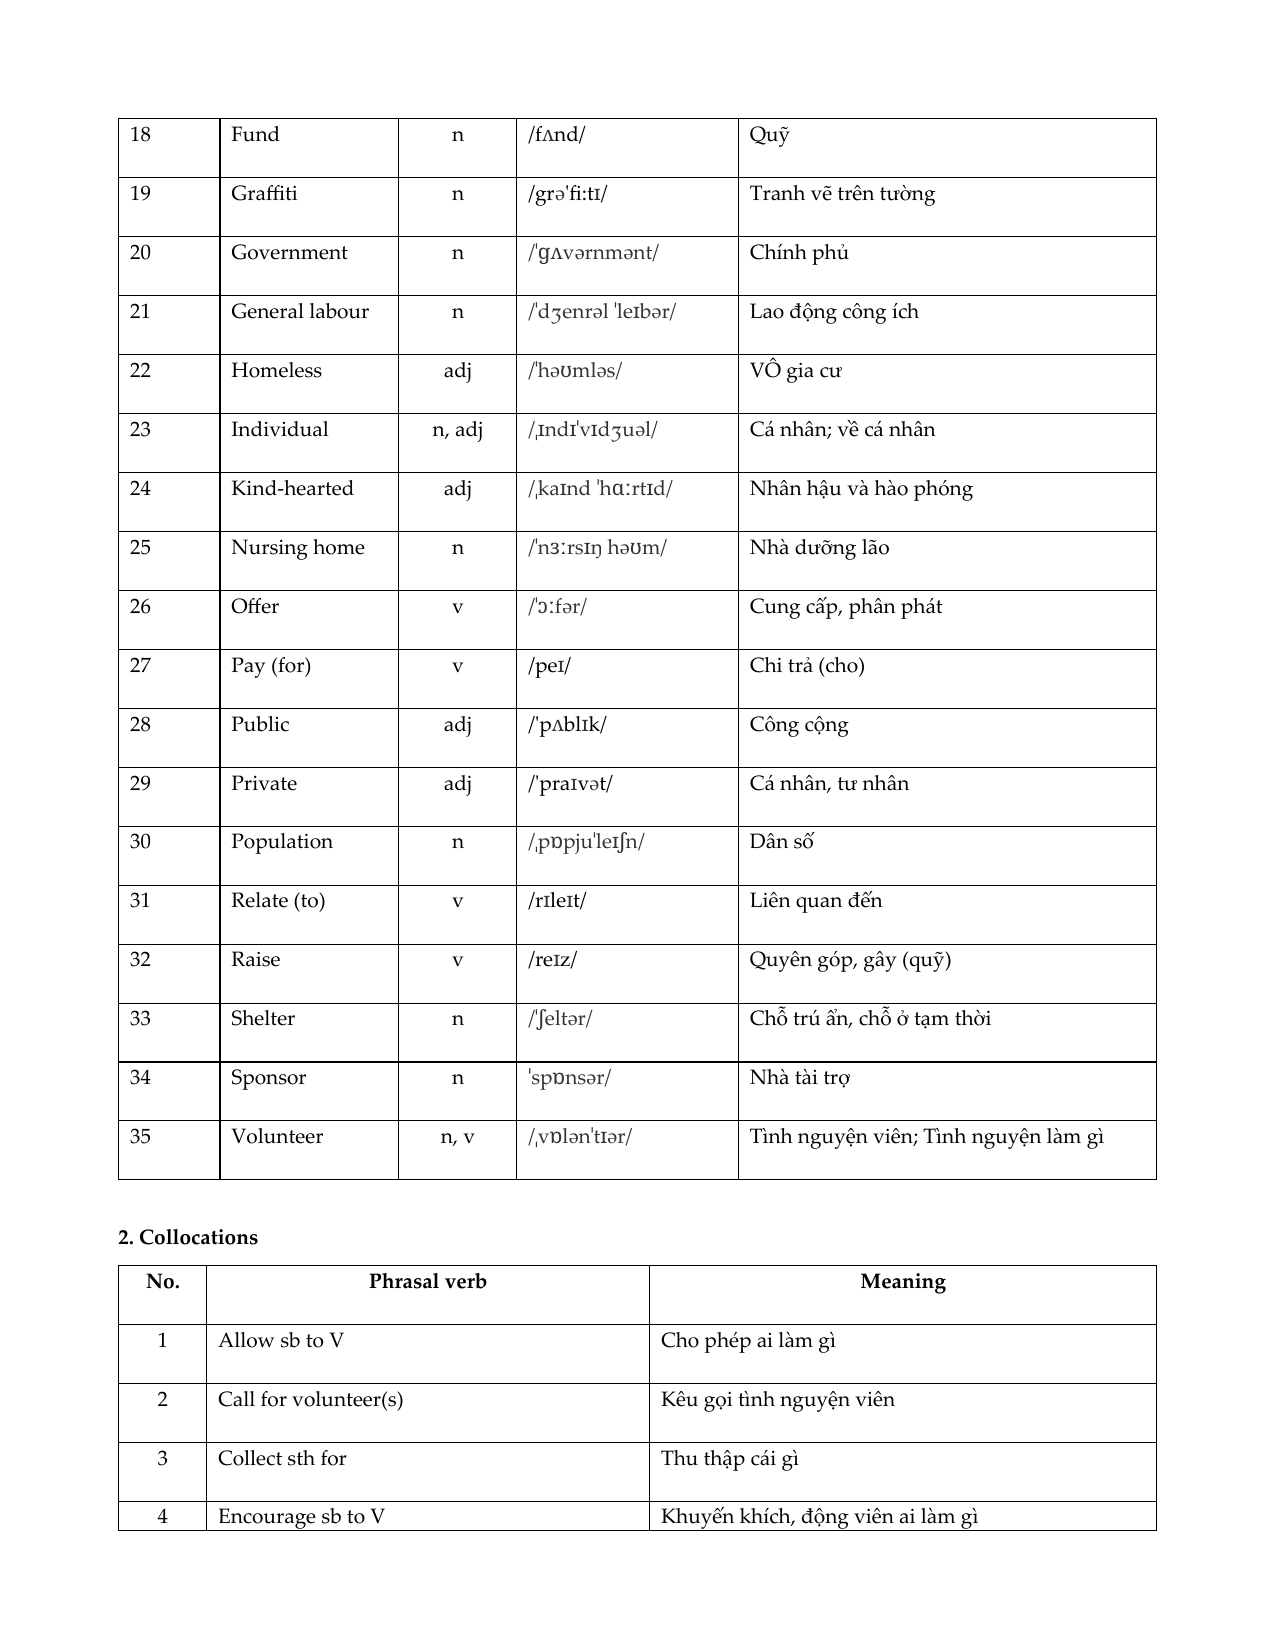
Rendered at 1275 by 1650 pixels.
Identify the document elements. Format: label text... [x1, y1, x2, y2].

table_cell v [399, 886, 516, 943]
table_cell n [399, 1004, 516, 1061]
table_cell 22 [119, 355, 219, 413]
table_cell Call for volunteer(s) [207, 1384, 649, 1442]
table_cell Quỹ [739, 119, 1156, 177]
table_cell 1 [119, 1325, 206, 1383]
table_cell /ˈhəʊmləs/ [517, 355, 738, 413]
table_cell Homeless [221, 355, 398, 413]
table_cell n, v [399, 1121, 516, 1179]
table_cell n [399, 178, 516, 236]
table_cell Graffiti [221, 178, 398, 236]
table_cell /ˌkaɪnd ˈhɑːrtɪd/ [517, 473, 738, 531]
table_cell /grə'fi:tɪ/ [517, 178, 738, 236]
table_cell Allow sb to V [207, 1325, 649, 1383]
table_cell Government [221, 237, 398, 295]
table_cell Chỗ trú ẩn, chỗ ở tạm thời [739, 1004, 1156, 1061]
table_cell Relate (to) [221, 886, 398, 943]
table_cell Public [221, 709, 398, 767]
table_cell n [399, 119, 516, 177]
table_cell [650, 1502, 1156, 1530]
table_cell /ˈdʒenrəl ˈleɪbər/ [517, 296, 738, 354]
table_cell 3 [119, 1443, 206, 1501]
table_cell Quyên góp, gây (quỹ) [739, 945, 1156, 1002]
table_cell ˈspɒnsər/ [517, 1063, 738, 1120]
table_cell Fund [221, 119, 398, 177]
table_cell 24 [119, 473, 219, 531]
table_cell n [399, 296, 516, 354]
table_cell adj [399, 709, 516, 767]
table_cell n, adj [399, 414, 516, 472]
table_cell Tình nguyện viên; Tình nguyện làm gì [739, 1121, 1156, 1179]
table_cell Liên quan đến [739, 886, 1156, 943]
table_cell /ˌpɒpjuˈleɪʃn/ [517, 827, 738, 884]
table_cell Tranh vẽ trên tường [739, 178, 1156, 236]
table_cell 26 [119, 591, 219, 649]
table_cell /ˌɪndɪˈvɪdʒuəl/ [517, 414, 738, 472]
table_cell /'praɪvət/ [517, 768, 738, 826]
table_cell Lao động công ích [739, 296, 1156, 354]
table_cell n [399, 827, 516, 884]
table_cell 4 [119, 1502, 206, 1530]
table_cell Cung cấp, phân phát [739, 591, 1156, 649]
table_cell 19 [119, 178, 219, 236]
table_cell Offer [221, 591, 398, 649]
table_cell 35 [119, 1121, 219, 1179]
table_header Meaning [650, 1266, 1156, 1324]
table_cell 28 [119, 709, 219, 767]
table_cell Sponsor [221, 1063, 398, 1120]
table_cell /'pʌblɪk/ [517, 709, 738, 767]
table_cell 31 [119, 886, 219, 943]
table_cell Shelter [221, 1004, 398, 1061]
table_cell 2 [119, 1384, 206, 1442]
table_cell Thu thập cái gì [650, 1443, 1156, 1501]
table_cell Nhà tài trợ [739, 1063, 1156, 1120]
table_cell 29 [119, 768, 219, 826]
table_cell 32 [119, 945, 219, 1002]
table_cell 25 [119, 532, 219, 590]
table_cell Cho phép ai làm gì [650, 1325, 1156, 1383]
table_cell /ˈɔːfər/ [517, 591, 738, 649]
table_cell Cá nhân; về cá nhân [739, 414, 1156, 472]
table_cell adj [399, 473, 516, 531]
table_cell Nhân hậu và hào phóng [739, 473, 1156, 531]
table_cell 20 [119, 237, 219, 295]
table_cell /ˌvɒlənˈtɪər/ [517, 1121, 738, 1179]
table_cell Population [221, 827, 398, 884]
table_cell General labour [221, 296, 398, 354]
table_cell Kêu gọi tình nguyện viên [650, 1384, 1156, 1442]
table_cell /ˈɡʌvərnmənt/ [517, 237, 738, 295]
table_cell Raise [221, 945, 398, 1002]
table_cell n [399, 532, 516, 590]
table_cell adj [399, 355, 516, 413]
table_cell Volunteer [221, 1121, 398, 1179]
table_cell n [399, 237, 516, 295]
table_cell 23 [119, 414, 219, 472]
table_cell Nursing home [221, 532, 398, 590]
table_cell Dân số [739, 827, 1156, 884]
table_cell Private [221, 768, 398, 826]
table_cell Cá nhân, tư nhân [739, 768, 1156, 826]
table_cell n [399, 1063, 516, 1120]
table_header No. [119, 1266, 206, 1324]
table_cell /reɪz/ [517, 945, 738, 1002]
table_cell 34 [119, 1063, 219, 1120]
table_cell 27 [119, 650, 219, 708]
table_cell 33 [119, 1004, 219, 1061]
table_cell Chính phủ [739, 237, 1156, 295]
table_header Phrasal verb [207, 1266, 649, 1324]
table_cell Kind-hearted [221, 473, 398, 531]
table_cell v [399, 650, 516, 708]
table_cell v [399, 945, 516, 1002]
table_cell /rɪleɪt/ [517, 886, 738, 943]
table_cell Collect sth for [207, 1443, 649, 1501]
table_cell v [399, 591, 516, 649]
table_cell /ˈʃeltər/ [517, 1004, 738, 1061]
table_cell adj [399, 768, 516, 826]
table_cell 21 [119, 296, 219, 354]
table_cell Công cộng [739, 709, 1156, 767]
table_cell Encourage sb to V [207, 1502, 649, 1530]
table_cell Individual [221, 414, 398, 472]
table_cell /fʌnd/ [517, 119, 738, 177]
table_cell Pay (for) [221, 650, 398, 708]
table_cell 30 [119, 827, 219, 884]
table_cell VÔ gia cư [739, 355, 1156, 413]
table_cell 18 [119, 119, 219, 177]
table_cell /ˈnɜːrsɪŋ həʊm/ [517, 532, 738, 590]
table_cell /peɪ/ [517, 650, 738, 708]
table_cell Chi trả (cho) [739, 650, 1156, 708]
table_cell Nhà dưỡng lão [739, 532, 1156, 590]
text 2. Collocations [118, 1223, 1157, 1251]
